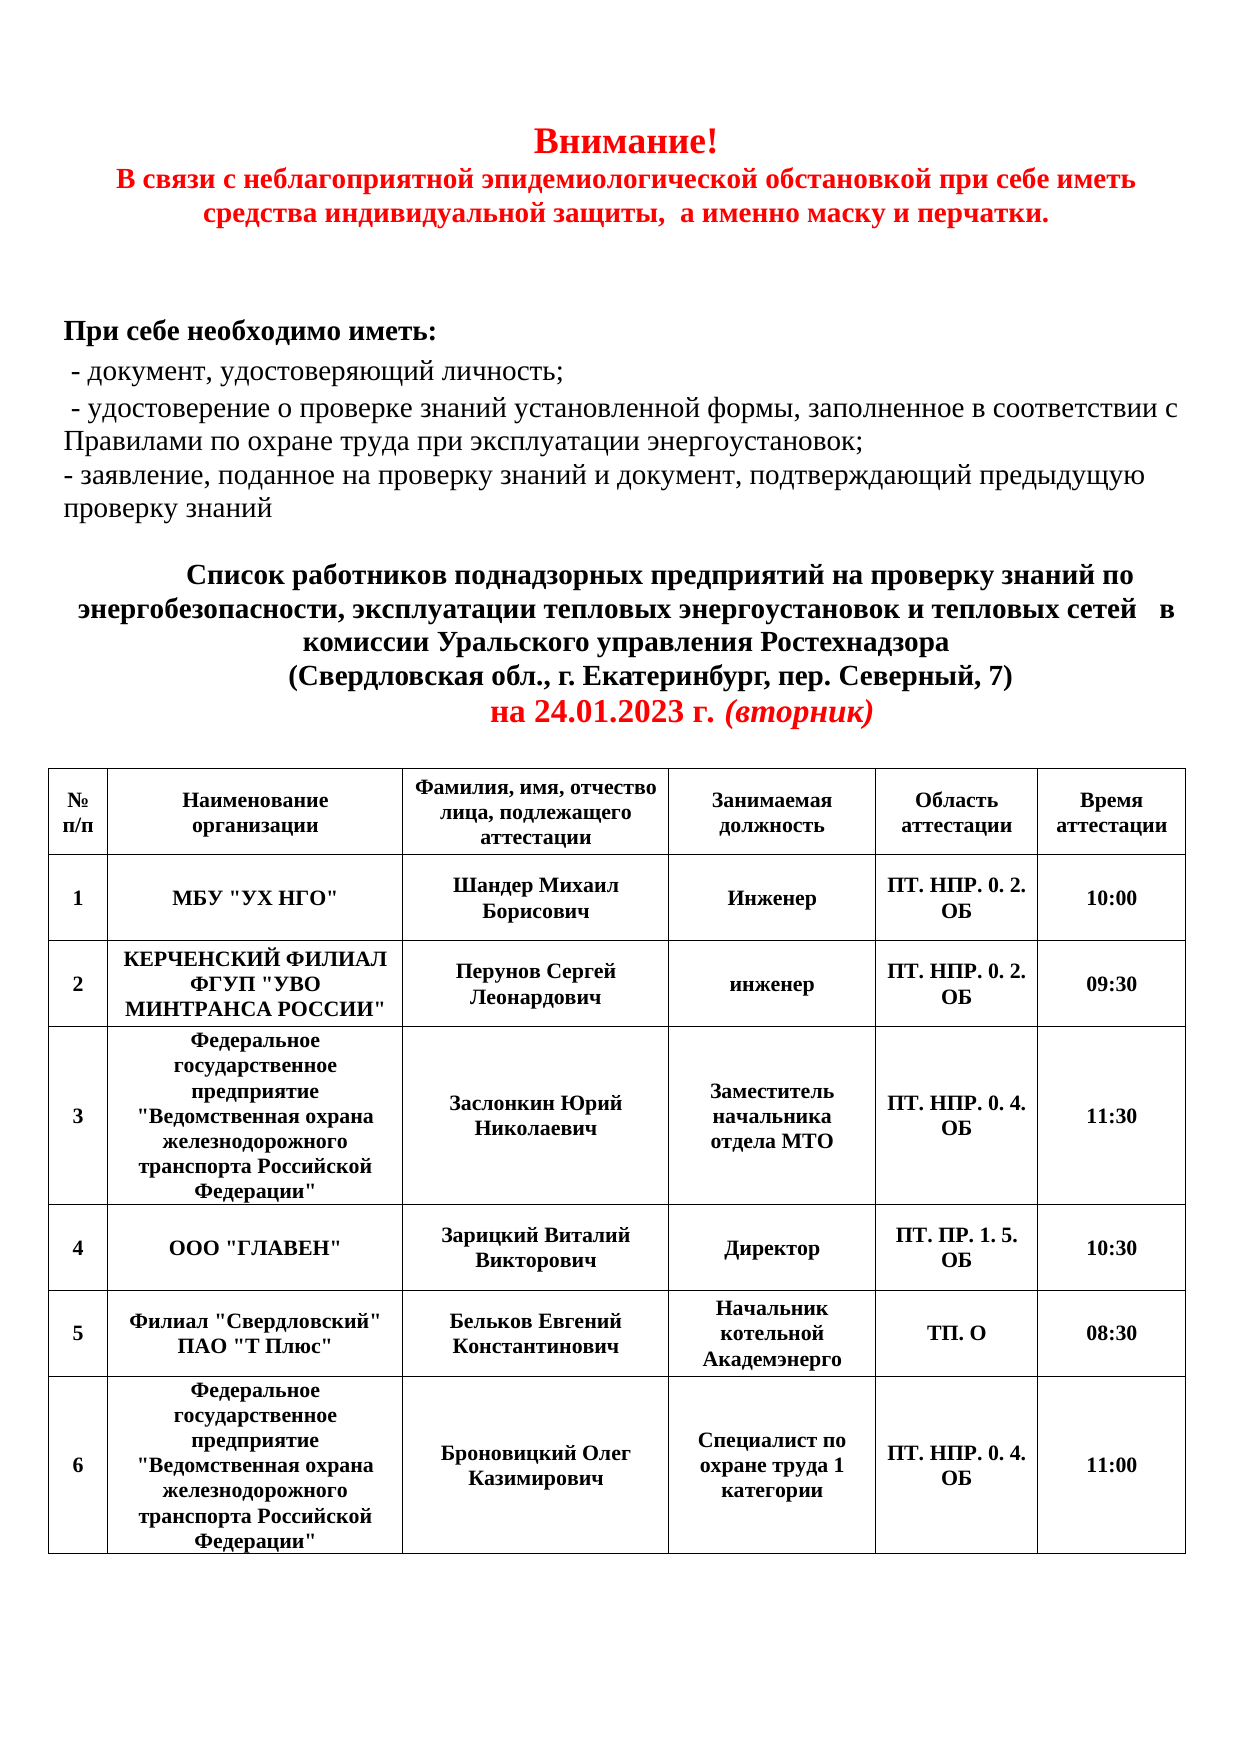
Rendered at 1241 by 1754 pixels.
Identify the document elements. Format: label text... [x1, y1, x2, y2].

table_cell ТП. О [876, 1291, 1037, 1376]
table_cell Шандер Михаил Борисович [403, 855, 668, 940]
table_cell Перунов Сергей Леонардович [403, 941, 668, 1026]
table_cell Филиал "Свердловский" ПАО "Т Плюс" [108, 1291, 402, 1376]
table_cell 11:30 [1038, 1027, 1185, 1204]
table_cell 5 [49, 1291, 107, 1376]
table_cell Наименование организации [108, 769, 402, 854]
table_cell Область аттестации [876, 769, 1037, 854]
table_cell При себе необходимо иметь: [19, 310, 1200, 350]
table_cell Список работников поднадзорных предприятий на проверку знаний по энергобезопасности, эксплуатации тепловых энергоустановок и тепловых сетей в комиссии Уральского управления Ростехнадзора (Свердловская обл., г. Екатеринбург, пер. Северный, 7) на 24.01.2023 г. (вторник) [19, 558, 1200, 768]
table_cell 09:30 [1038, 941, 1185, 1026]
table_cell Специалист по охране труда 1 категории [669, 1377, 875, 1553]
table_cell КЕРЧЕНСКИЙ ФИЛИАЛ ФГУП "УВО МИНТРАНСА РОССИИ" [108, 941, 402, 1026]
table_cell 10:00 [1038, 855, 1185, 940]
table_cell ПТ. ПР. 1. 5. ОБ [876, 1205, 1037, 1289]
table_cell 08:30 [1038, 1291, 1185, 1376]
table_cell инженер [669, 941, 875, 1026]
table_cell Федеральное государственное предприятие "Ведомственная охрана железнодорожного транспорта Российской Федерации" [108, 1027, 402, 1204]
table_cell Занимаемая должность [669, 769, 875, 854]
table_cell Броновицкий Олег Казимирович [403, 1377, 668, 1553]
table_cell 1 [49, 855, 107, 940]
table_cell ПТ. НПР. 0. 4. ОБ [876, 1377, 1037, 1553]
table_cell Бельков Евгений Константинович [403, 1291, 668, 1376]
table_cell Время аттестации [1038, 769, 1185, 854]
table_cell Фамилия, имя, отчество лица, подлежащего аттестации [403, 769, 668, 854]
table_cell 3 [49, 1027, 107, 1204]
table_cell Заместитель начальника отдела МТО [669, 1027, 875, 1204]
table_cell № п/п [49, 769, 107, 854]
table_cell Федеральное государственное предприятие "Ведомственная охрана железнодорожного транспорта Российской Федерации" [108, 1377, 402, 1553]
table_header Внимание! В связи с неблагоприятной эпидемиологической обстановкой при себе иметь средства индивидуальной защиты, а именно маску и перчатки. [19, 118, 1200, 310]
table_cell Заслонкин Юрий Николаевич [403, 1027, 668, 1204]
table_cell ПТ. НПР. 0. 2. ОБ [876, 941, 1037, 1026]
table_cell ПТ. НПР. 0. 2. ОБ [876, 855, 1037, 940]
table_cell - удостоверение о проверке знаний установленной формы, заполненное в соответствии с Правилами по охране труда при эксплуатации энергоустановок; - заявление, поданное на проверку знаний и документ, подтверждающий предыдущую проверку знаний [19, 390, 1200, 557]
table_cell ООО "ГЛАВЕН" [108, 1205, 402, 1289]
table_cell Инженер [669, 855, 875, 940]
table_cell 10:30 [1038, 1205, 1185, 1289]
table_cell Зарицкий Виталий Викторович [403, 1205, 668, 1289]
table_cell МБУ "УХ НГО" [108, 855, 402, 940]
table_cell 6 [49, 1377, 107, 1553]
table_cell 4 [49, 1205, 107, 1289]
table_cell Начальник котельной Академэнерго [669, 1291, 875, 1376]
table_cell - документ, удостоверяющий личность; [19, 350, 1200, 390]
table_cell Директор [669, 1205, 875, 1289]
table_cell 2 [49, 941, 107, 1026]
table_cell 11:00 [1038, 1377, 1185, 1553]
table_cell ПТ. НПР. 0. 4. ОБ [876, 1027, 1037, 1204]
